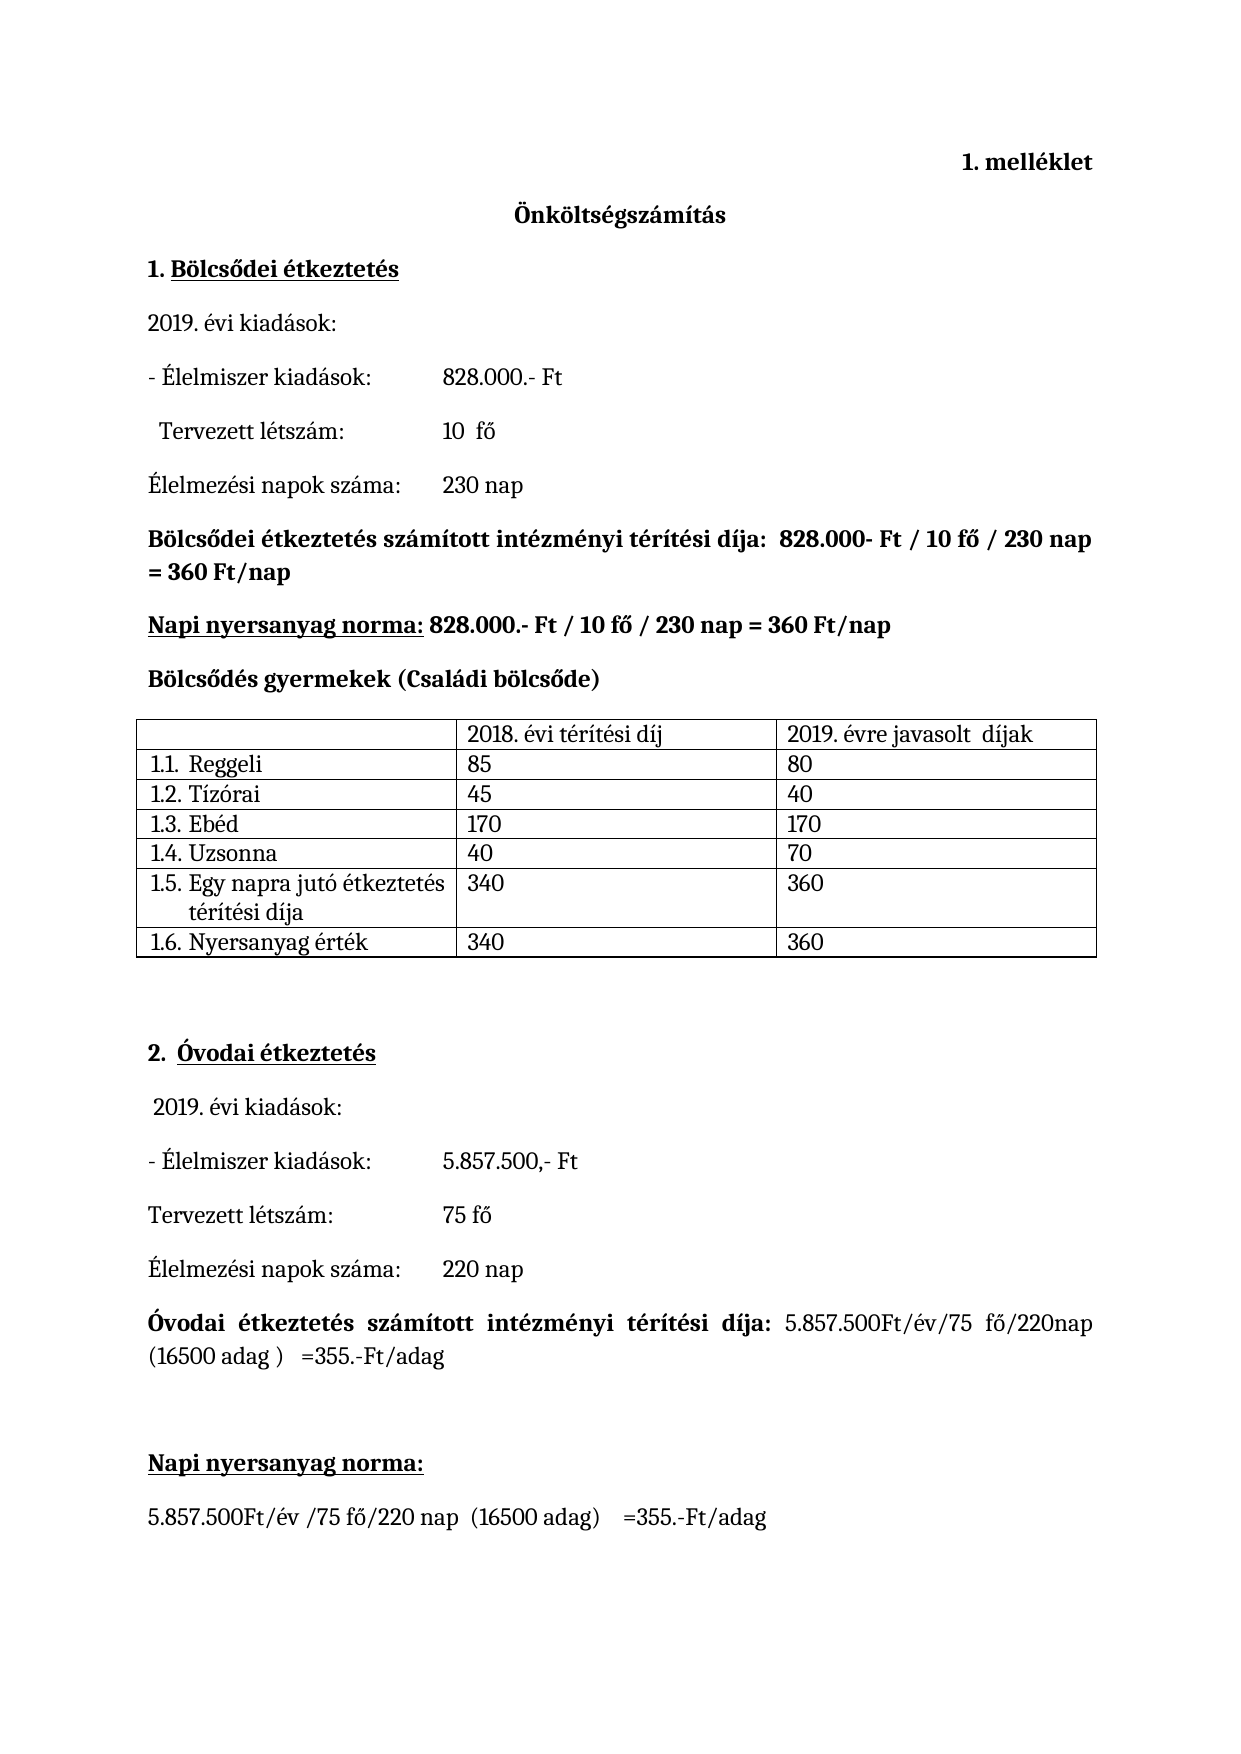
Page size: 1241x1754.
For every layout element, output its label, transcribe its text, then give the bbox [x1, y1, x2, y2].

table_cell 360 [777, 869, 1096, 927]
table_cell Uzsonna [137, 839, 456, 868]
table_header [137, 720, 456, 749]
table_cell 340 [457, 928, 776, 956]
text Tervezett létszám: 75 fő [148, 1201, 1093, 1230]
table_cell 70 [777, 839, 1096, 868]
table_cell 340 [457, 869, 776, 927]
table_cell Reggeli [137, 750, 456, 779]
text 1. melléklet [148, 148, 1093, 176]
table_cell 170 [777, 810, 1096, 838]
table_cell Tízórai [137, 780, 456, 808]
text Élelmezési napok száma: 220 nap [148, 1255, 1093, 1283]
text Élelmezési napok száma: 230 nap [148, 471, 1093, 499]
text 2019. évi kiadások: [148, 309, 1093, 338]
table_cell 85 [457, 750, 776, 779]
text Napi nyersanyag norma: [148, 1449, 1093, 1478]
table_header 2019. évre javasolt díjak [777, 720, 1096, 749]
table_cell Ebéd [137, 810, 456, 838]
text Önköltségszámítás [148, 201, 1093, 230]
text 5.857.500Ft/év /75 fő/220 nap (16500 adag) =355.-Ft/adag [148, 1503, 1093, 1532]
table_cell 40 [777, 780, 1096, 808]
table_cell Egy napra jutó étkeztetés térítési díja [137, 869, 456, 927]
text Bölcsődei étkeztetés számított intézményi térítési díja: 828.000- Ft / 10 fő / 230 nap = 360 Ft/nap [148, 524, 1093, 586]
table_cell 45 [457, 780, 776, 808]
table_header 2018. évi térítési díj [457, 720, 776, 749]
table_cell 170 [457, 810, 776, 838]
text Tervezett létszám: 10 fő [148, 417, 1093, 446]
table_cell 360 [777, 928, 1096, 956]
table_cell Nyersanyag érték [137, 928, 456, 956]
text 1. Bölcsődei étkeztetés [148, 255, 1093, 284]
text Napi nyersanyag norma: 828.000.- Ft / 10 fő / 230 nap = 360 Ft/nap [148, 611, 1093, 640]
text Óvodai étkeztetés számított intézményi térítési díja: 5.857.500Ft/év/75 fő/220nap (16500 adag ) =355.-Ft/adag [148, 1309, 1093, 1370]
text 2. Óvodai étkeztetés [148, 1039, 1093, 1068]
text - Élelmiszer kiadások: 5.857.500,- Ft [148, 1147, 1093, 1176]
text 2019. évi kiadások: [148, 1093, 1093, 1122]
text - Élelmiszer kiadások: 828.000.- Ft [148, 363, 1093, 392]
text Bölcsődés gyermekek (Családi bölcsőde) [148, 665, 1093, 694]
table_cell 80 [777, 750, 1096, 779]
table_cell 40 [457, 839, 776, 868]
